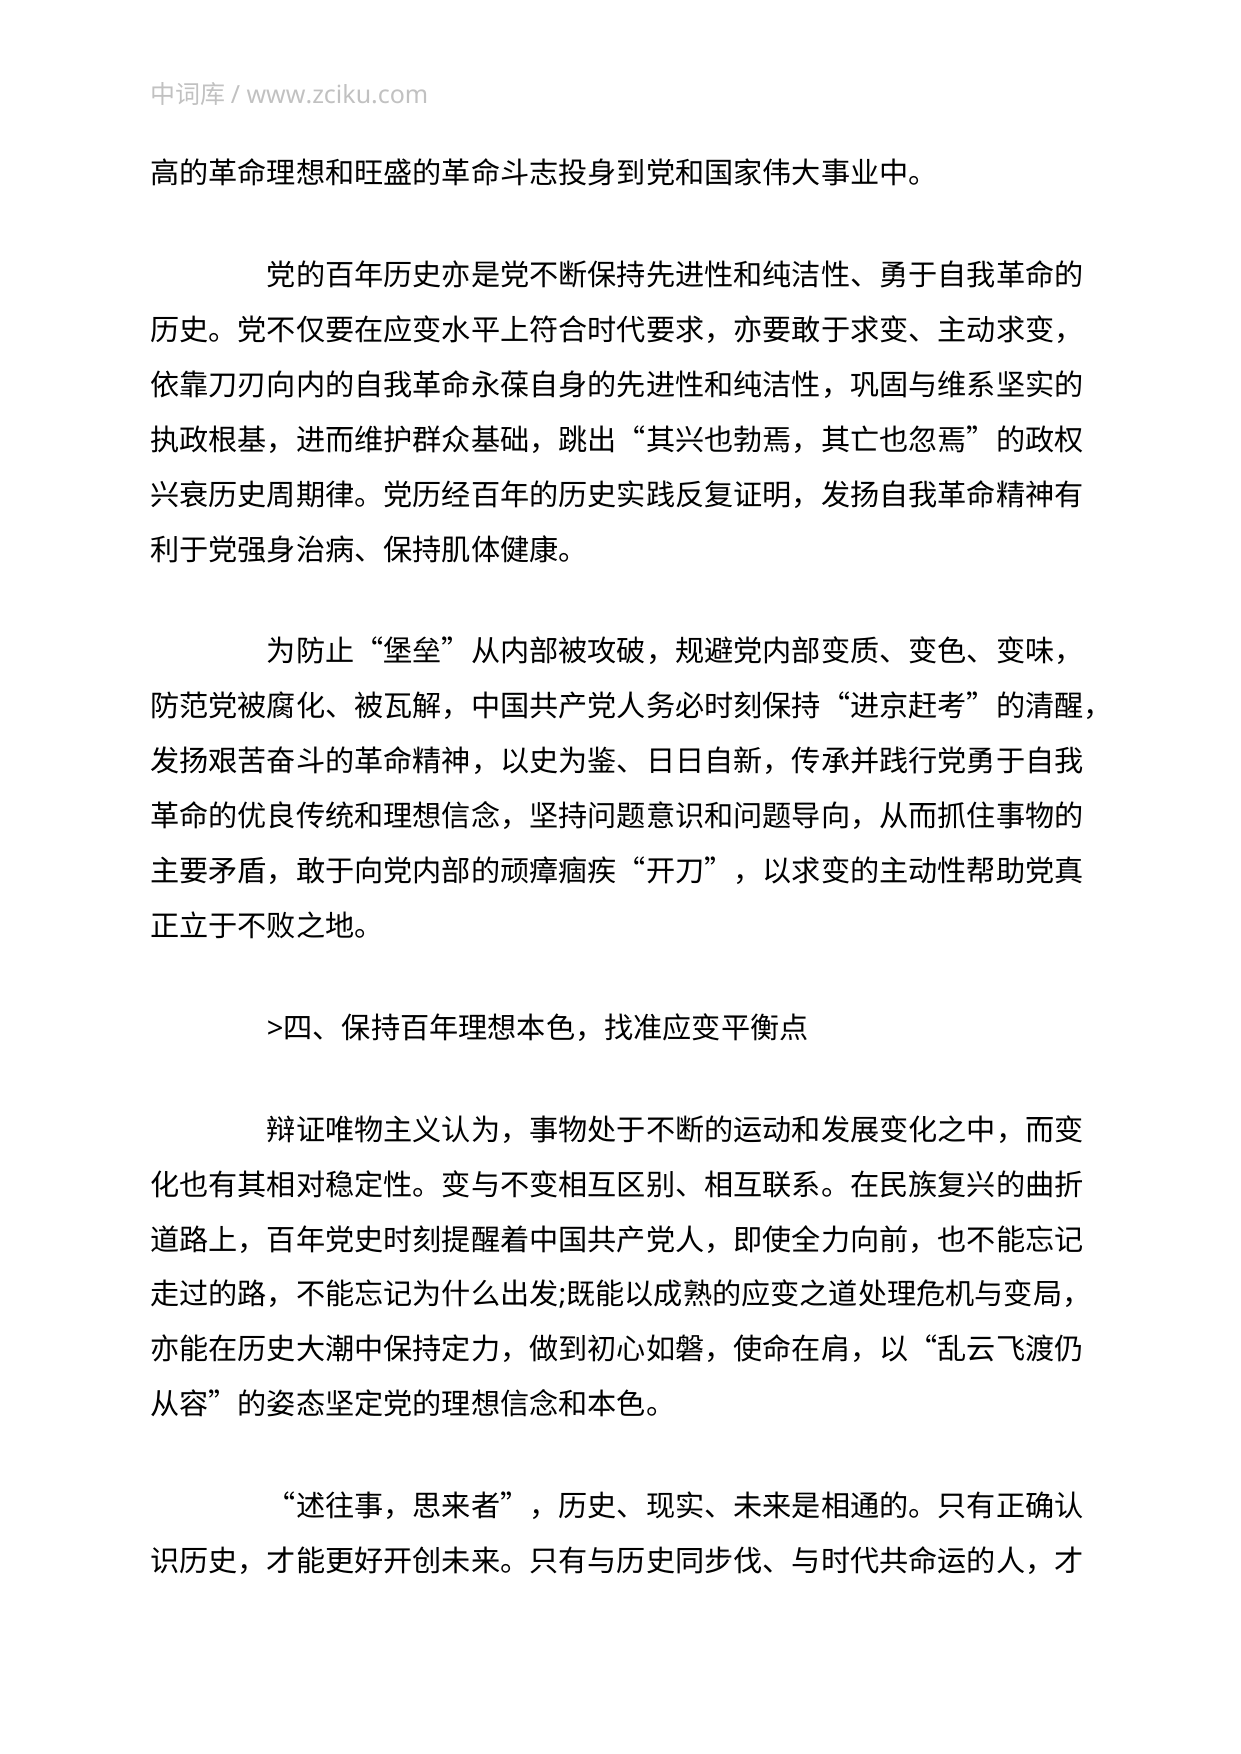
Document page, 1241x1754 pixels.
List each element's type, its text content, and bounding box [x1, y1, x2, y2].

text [150, 1483, 1090, 1580]
text >四、保持百年理想本色，找准应变平衡点 [150, 1004, 1090, 1047]
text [150, 150, 1090, 192]
text 党的百年历史亦是党不断保持先进性和纯洁性、勇于自我革命的历史。党不仅要在应变水平上符合时代要求，亦要敢于求变、主动求变，依靠刀刃向内的自我革命永葆自身的先进性和纯洁性，巩固与维系坚实的执政根基，进而维护群众基础，跳出“其兴也勃焉，其亡也忽焉”的政权兴衰历史周期律。党历经百年的历史实践反复证明，发扬自我革命精神有利于党强身治病、保持肌体健康。 [150, 252, 1090, 568]
text 辩证唯物主义认为，事物处于不断的运动和发展变化之中，而变化也有其相对稳定性。变与不变相互区别、相互联系。在民族复兴的曲折道路上，百年党史时刻提醒着中国共产党人，即使全力向前，也不能忘记走过的路，不能忘记为什么出发;既能以成熟的应变之道处理危机与变局，亦能在历史大潮中保持定力，做到初心如磐，使命在肩，以“乱云飞渡仍从容”的姿态坚定党的理想信念和本色。 [150, 1106, 1090, 1423]
text 为防止“堡垒”从内部被攻破，规避党内部变质、变色、变味，防范党被腐化、被瓦解，中国共产党人务必时刻保持“进京赶考”的清醒，发扬艰苦奋斗的革命精神，以史为鉴、日日自新，传承并践行党勇于自我革命的优良传统和理想信念，坚持问题意识和问题导向，从而抓住事物的主要矛盾，敢于向党内部的顽瘴痼疾“开刀”，以求变的主动性帮助党真正立于不败之地。 [150, 628, 1090, 945]
